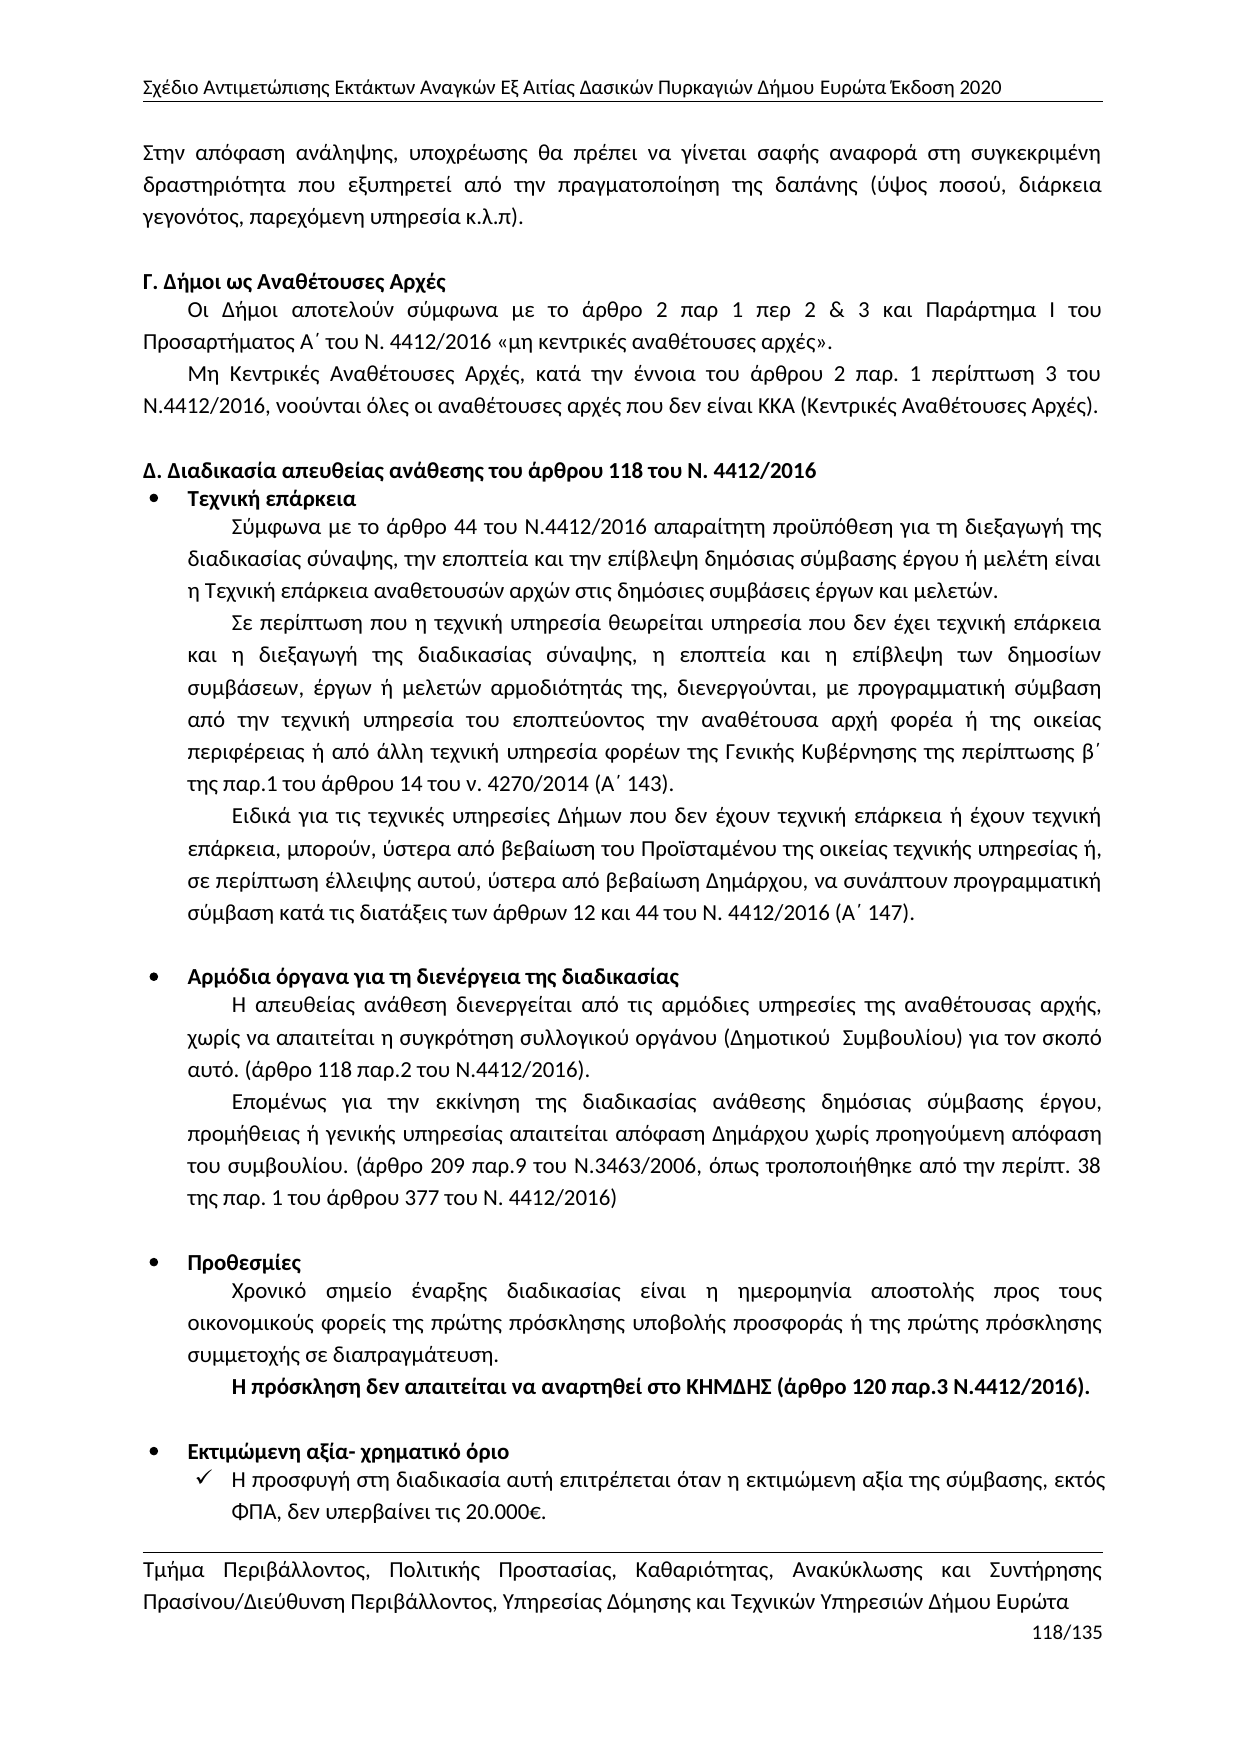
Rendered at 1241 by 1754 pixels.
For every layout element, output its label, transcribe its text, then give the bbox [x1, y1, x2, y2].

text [143, 138, 1103, 230]
text Δ. Διαδικασία απευθείας ανάθεσης του άρθρου 118 του Ν. 4412/2016 [143, 456, 1103, 484]
text Χρονικό σημείο έναρξης διαδικασίας είναι η ημερομηνία αποστολής προς τους οικονομικούς φορείς της πρώτης πρόσκλησης υποβολής προσφοράς ή της πρώτης πρόσκλησης συμμετοχής σε διαπραγμάτευση. [187, 1276, 1103, 1368]
list Αρμόδια όργανα για τη διενέργεια της διαδικασίας [150, 962, 1107, 990]
text Οι Δήμοι αποτελούν σύμφωνα με το άρθρο 2 παρ 1 περ 2 & 3 και Παράρτημα I του Προσαρτήματος Α΄ του Ν. 4412/2016 «μη κεντρικές αναθέτουσες αρχές». [143, 295, 1103, 355]
list Εκτιμώμενη αξία- χρηματικό όριο [150, 1437, 1107, 1465]
text Η πρόσκληση δεν απαιτείται να αναρτηθεί στο ΚΗΜΔΗΣ (άρθρο 120 παρ.3 Ν.4412/2016). [187, 1372, 1103, 1401]
text Γ. Δήμοι ως Αναθέτουσες Αρχές [143, 267, 1103, 295]
text Σύμφωνα με το άρθρο 44 του Ν.4412/2016 απαραίτητη προϋπόθεση για τη διεξαγωγή της διαδικασίας σύναψης, την εποπτεία και την επίβλεψη δημόσιας σύμβασης έργου ή μελέτη είναι η Τεχνική επάρκεια αναθετουσών αρχών στις δημόσιες συμβάσεις έργων και μελετών. [187, 512, 1103, 604]
text Επομένως για την εκκίνηση της διαδικασίας ανάθεσης δημόσιας σύμβασης έργου, προμήθειας ή γενικής υπηρεσίας απαιτείται απόφαση Δημάρχου χωρίς προηγούμενη απόφαση του συμβουλίου. (άρθρο 209 παρ.9 του Ν.3463/2006, όπως τροποποιήθηκε από την περίπτ. 38 της παρ. 1 του άρθρου 377 του Ν. 4412/2016) [187, 1087, 1103, 1212]
list Η προσφυγή στη διαδικασία αυτή επιτρέπεται όταν η εκτιμώμενη αξία της σύμβασης, εκτός ΦΠΑ, δεν υπερβαίνει τις 20.000€. [194, 1465, 1107, 1525]
text Ειδικά για τις τεχνικές υπηρεσίες Δήμων που δεν έχουν τεχνική επάρκεια ή έχουν τεχνική επάρκεια, μπορούν, ύστερα από βεβαίωση του Προϊσταμένου της οικείας τεχνικής υπηρεσίας ή, σε περίπτωση έλλειψης αυτού, ύστερα από βεβαίωση Δημάρχου, να συνάπτουν προγραμματική σύμβαση κατά τις διατάξεις των άρθρων 12 και 44 του Ν. 4412/2016 (Α΄ 147). [187, 801, 1103, 926]
text Μη Κεντρικές Αναθέτουσες Αρχές, κατά την έννοια του άρθρου 2 παρ. 1 περίπτωση 3 του Ν.4412/2016, νοούνται όλες οι αναθέτουσες αρχές που δεν είναι ΚΚΑ (Κεντρικές Αναθέτουσες Αρχές). [143, 359, 1103, 419]
list Προθεσμίες [150, 1248, 1107, 1276]
text Σε περίπτωση που η τεχνική υπηρεσία θεωρείται υπηρεσία που δεν έχει τεχνική επάρκεια και η διεξαγωγή της διαδικασίας σύναψης, η εποπτεία και η επίβλεψη των δημοσίων συμβάσεων, έργων ή μελετών αρμοδιότητάς της, διενεργούνται, με προγραμματική σύμβαση από την τεχνική υπηρεσία του εποπτεύοντος την αναθέτουσα αρχή φορέα ή της οικείας περιφέρειας ή από άλλη τεχνική υπηρεσία φορέων της Γενικής Κυβέρνησης της περίπτωσης β΄ της παρ.1 του άρθρου 14 του ν. 4270/2014 (Α΄ 143). [187, 608, 1103, 797]
list Τεχνική επάρκεια [150, 484, 1107, 512]
text Η απευθείας ανάθεση διενεργείται από τις αρμόδιες υπηρεσίες της αναθέτουσας αρχής, χωρίς να απαιτείται η συγκρότηση συλλογικού οργάνου (Δημοτικού Συμβουλίου) για τον σκοπό αυτό. (άρθρο 118 παρ.2 του Ν.4412/2016). [187, 990, 1103, 1083]
